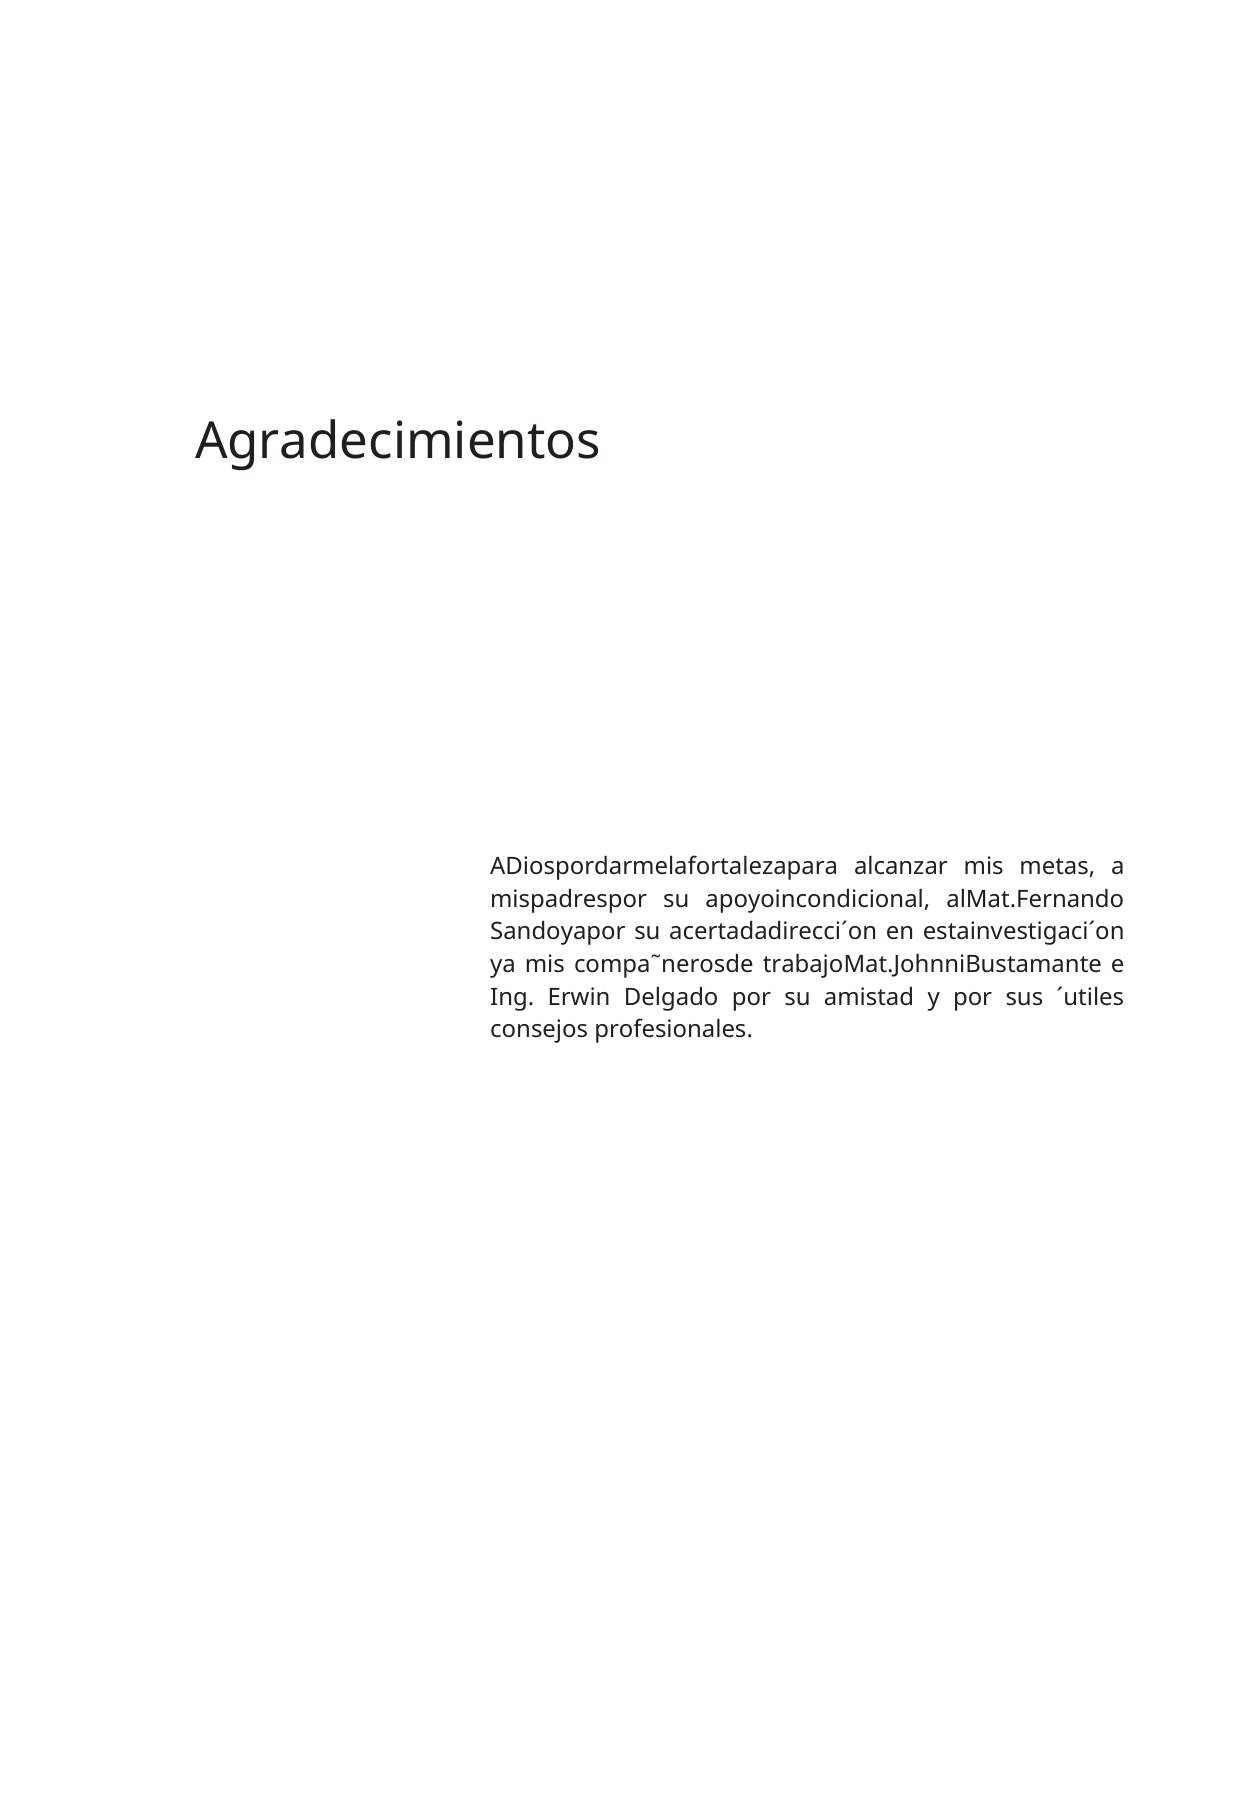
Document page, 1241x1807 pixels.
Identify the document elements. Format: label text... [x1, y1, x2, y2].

text Agradecimientos [195, 403, 1125, 473]
text ADiospordarmelafortalezapara alcanzar mis metas, a mispadrespor su apoyoincondicional, alMat.Fernando Sandoyapor su acertadadirecci´on en estainvestigaci´on ya mis compa˜nerosde trabajoMat.JohnniBustamante e Ing. Erwin Delgado por su amistad y por sus ´utiles consejos profesionales. [490, 849, 1125, 1044]
